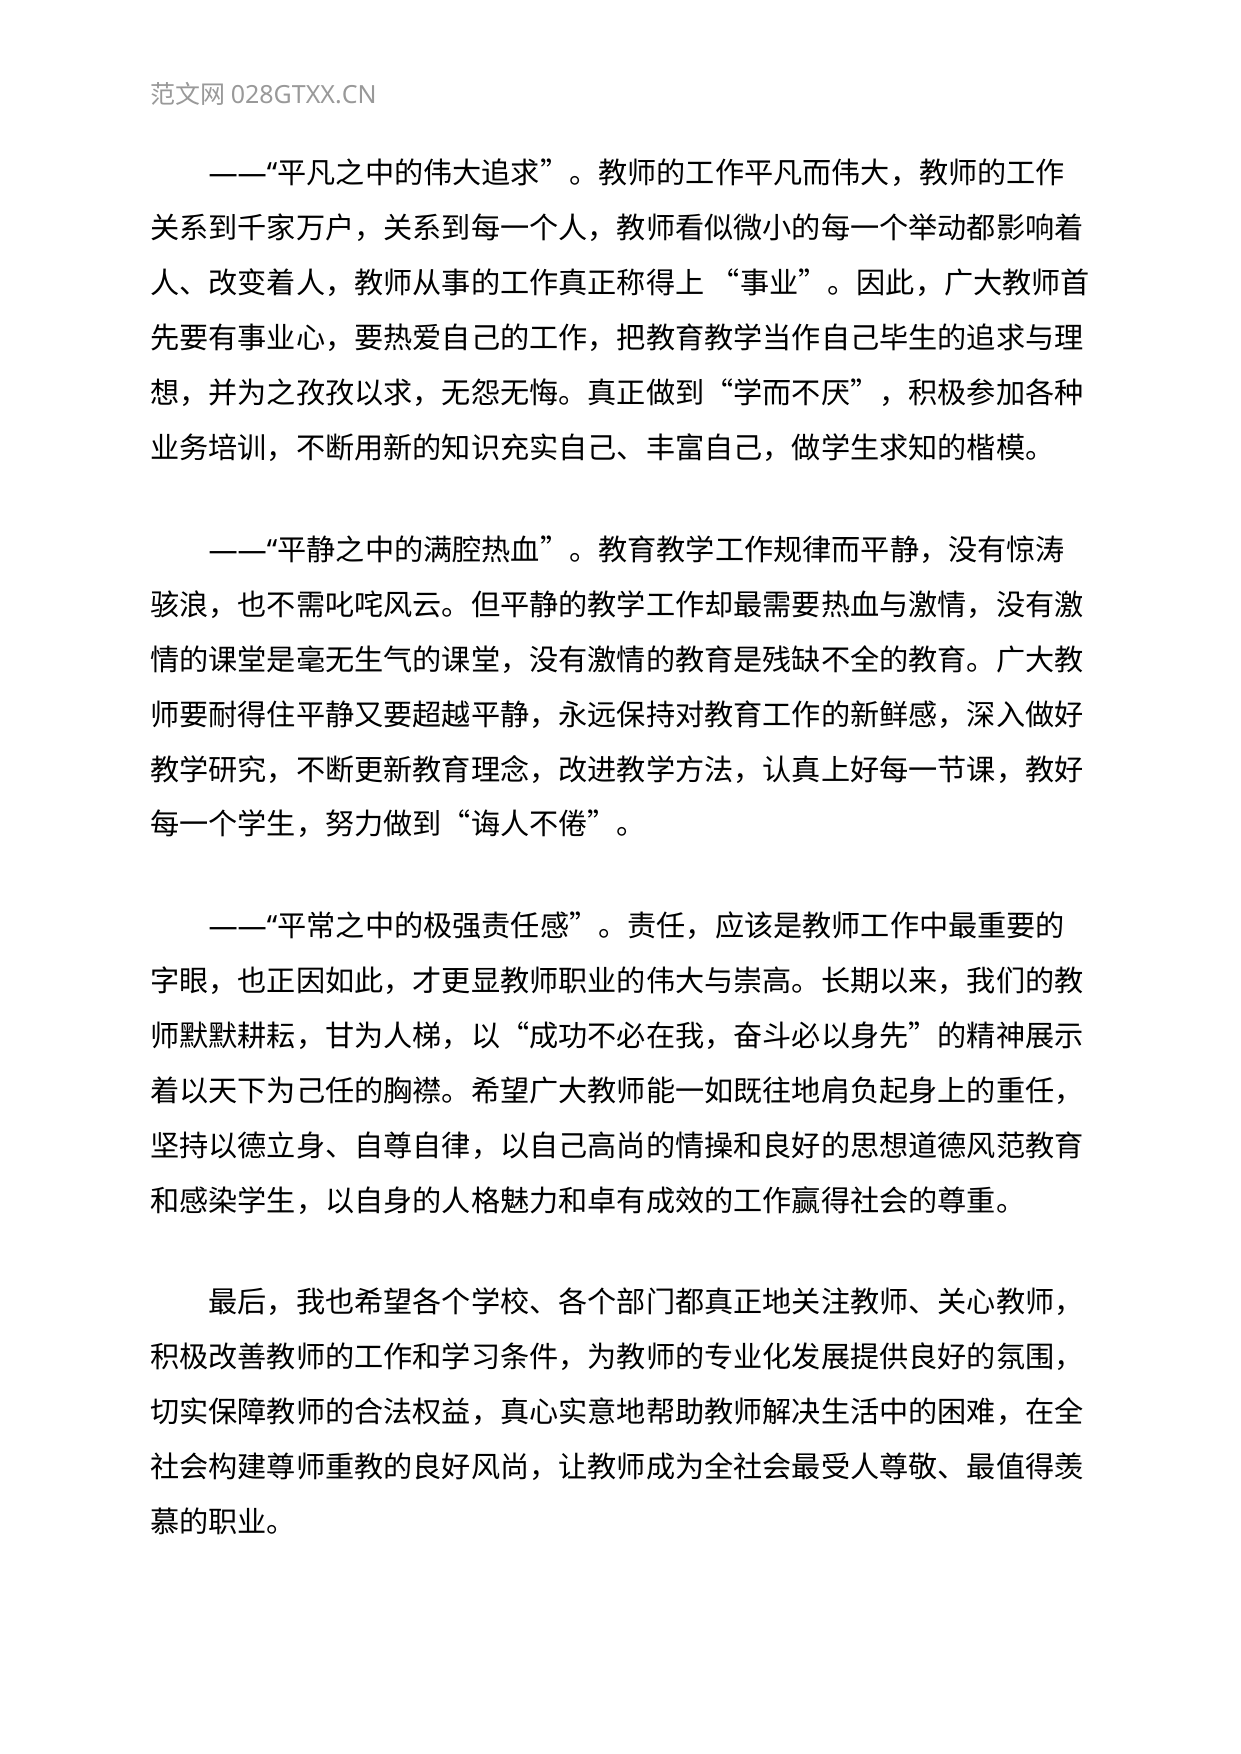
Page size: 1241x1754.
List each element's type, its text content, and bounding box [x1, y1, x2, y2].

text 最后，我也希望各个学校、各个部门都真正地关注教师、关心教师，积极改善教师的工作和学习条件，为教师的专业化发展提供良好的氛围，切实保障教师的合法权益，真心实意地帮助教师解决生活中的困难，在全社会构建尊师重教的良好风尚，让教师成为全社会最受人尊敬、最值得羡慕的职业。 [150, 1279, 1090, 1541]
text ——“平静之中的满腔热血”。教育教学工作规律而平静，没有惊涛骇浪，也不需叱咤风云。但平静的教学工作却最需要热血与激情，没有激情的课堂是毫无生气的课堂，没有激情的教育是残缺不全的教育。广大教师要耐得住平静又要超越平静，永远保持对教育工作的新鲜感，深入做好教学研究，不断更新教育理念，改进教学方法，认真上好每一节课，教好每一个学生，努力做到“诲人不倦”。 [150, 526, 1090, 843]
text ——“平常之中的极强责任感”。责任，应该是教师工作中最重要的字眼，也正因如此，才更显教师职业的伟大与崇高。长期以来，我们的教师默默耕耘，甘为人梯，以“成功不必在我，奋斗必以身先”的精神展示着以天下为己任的胸襟。希望广大教师能一如既往地肩负起身上的重任，坚持以德立身、自尊自律，以自己高尚的情操和良好的思想道德风范教育和感染学生，以自身的人格魅力和卓有成效的工作赢得社会的尊重。 [150, 903, 1090, 1219]
text ——“平凡之中的伟大追求”。教师的工作平凡而伟大，教师的工作关系到千家万户，关系到每一个人，教师看似微小的每一个举动都影响着人、改变着人，教师从事的工作真正称得上 “事业”。因此，广大教师首先要有事业心，要热爱自己的工作，把教育教学当作自己毕生的追求与理想，并为之孜孜以求，无怨无悔。真正做到“学而不厌”，积极参加各种业务培训，不断用新的知识充实自己、丰富自己，做学生求知的楷模。 [150, 150, 1090, 467]
